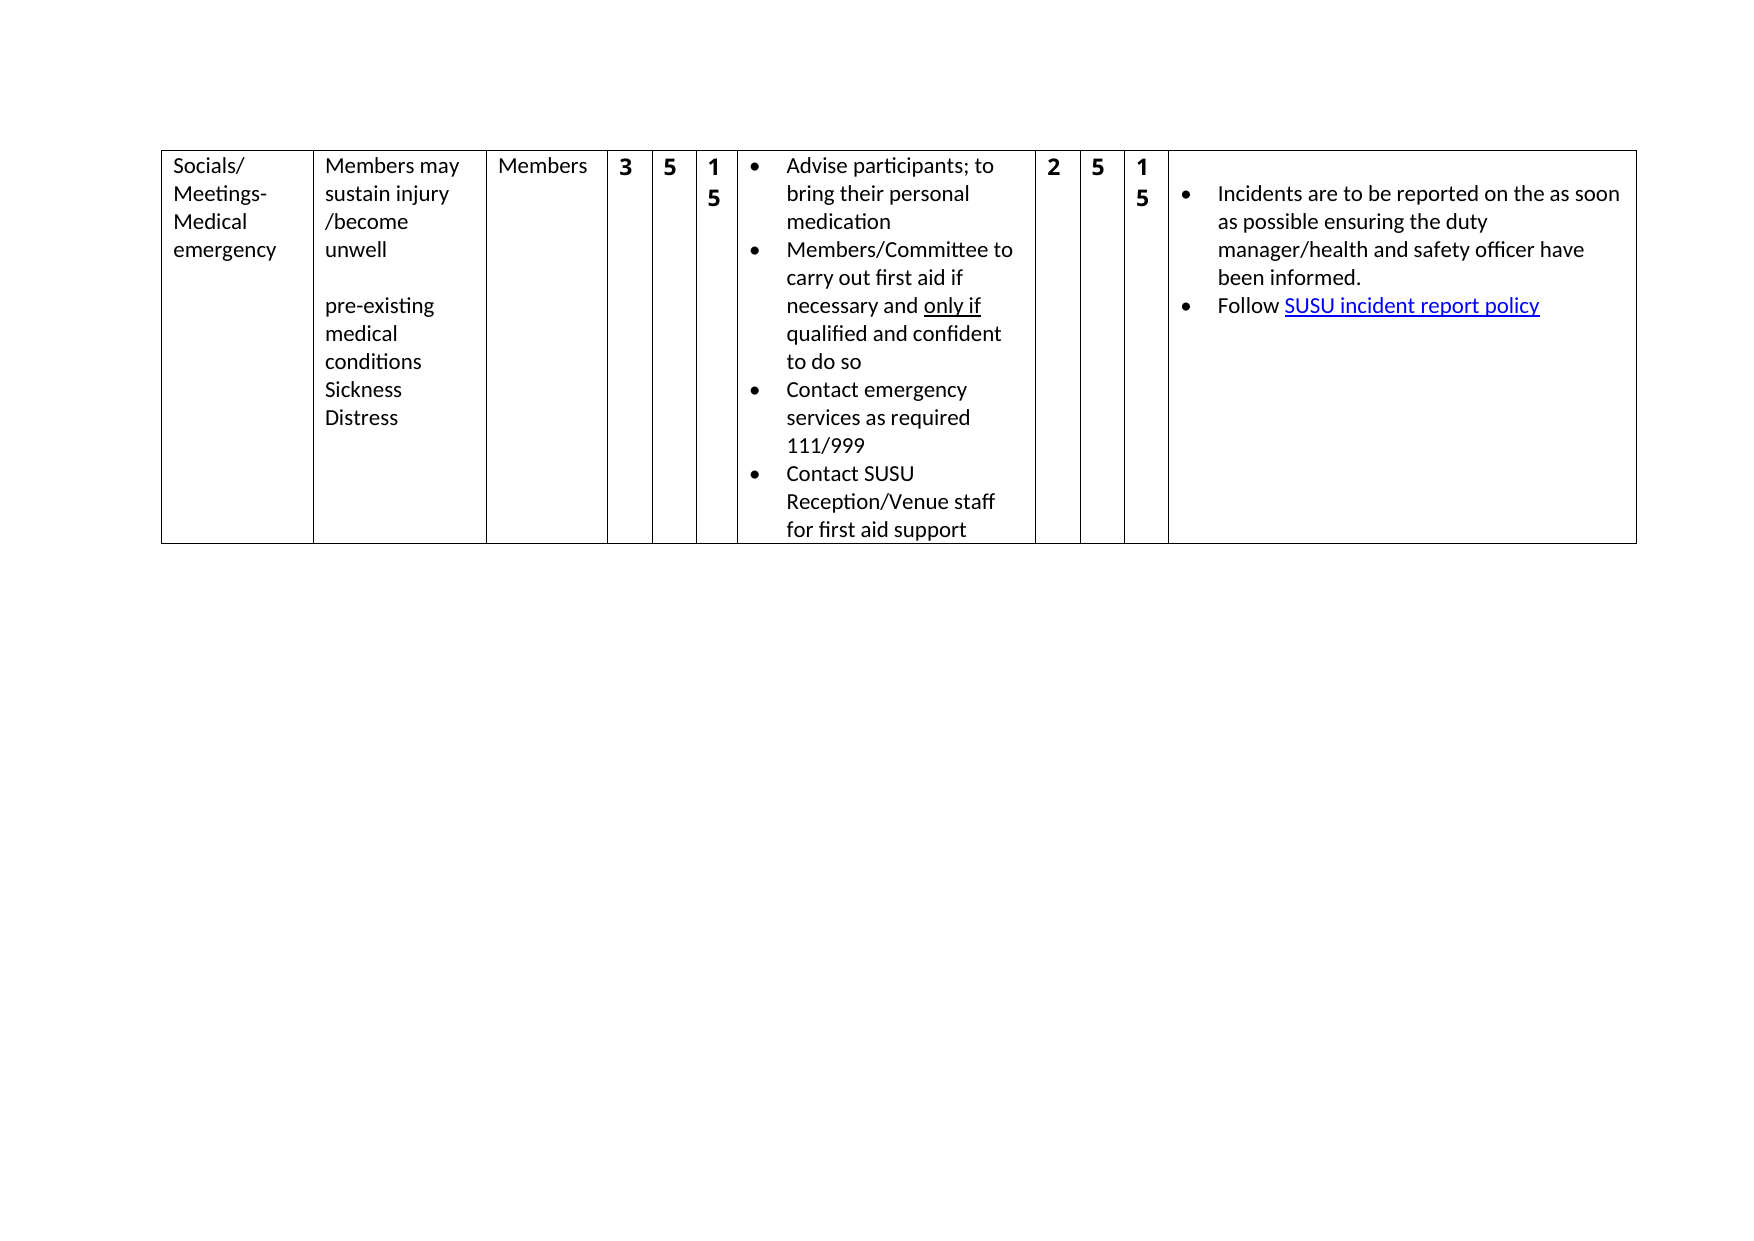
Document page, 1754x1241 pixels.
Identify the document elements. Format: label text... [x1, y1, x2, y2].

table_cell 15 [697, 151, 737, 543]
table_cell 2 [1036, 151, 1080, 543]
table_cell 15 [1125, 151, 1168, 543]
table_cell Advise participants; to bring their personal medication Members/Committee to carry out first aid if necessary and only if qualified and confident to do so Contact emergency services as required 111/999 Contact SUSU Reception/Venue staff for first aid support [738, 151, 1035, 543]
table_cell 3 [608, 151, 652, 543]
table_cell 5 [1081, 151, 1124, 543]
table_cell 5 [653, 151, 696, 543]
table_cell Incidents are to be reported on the as soon as possible ensuring the duty manager/health and safety officer have been informed. Follow SUSU incident report policy [1169, 151, 1636, 543]
table_cell Members [487, 151, 607, 543]
table_cell Socials/Meetings- Medical emergency [162, 151, 313, 543]
table_cell Members may sustain injury /become unwell pre-existing medical conditions Sickness Distress [314, 151, 486, 543]
